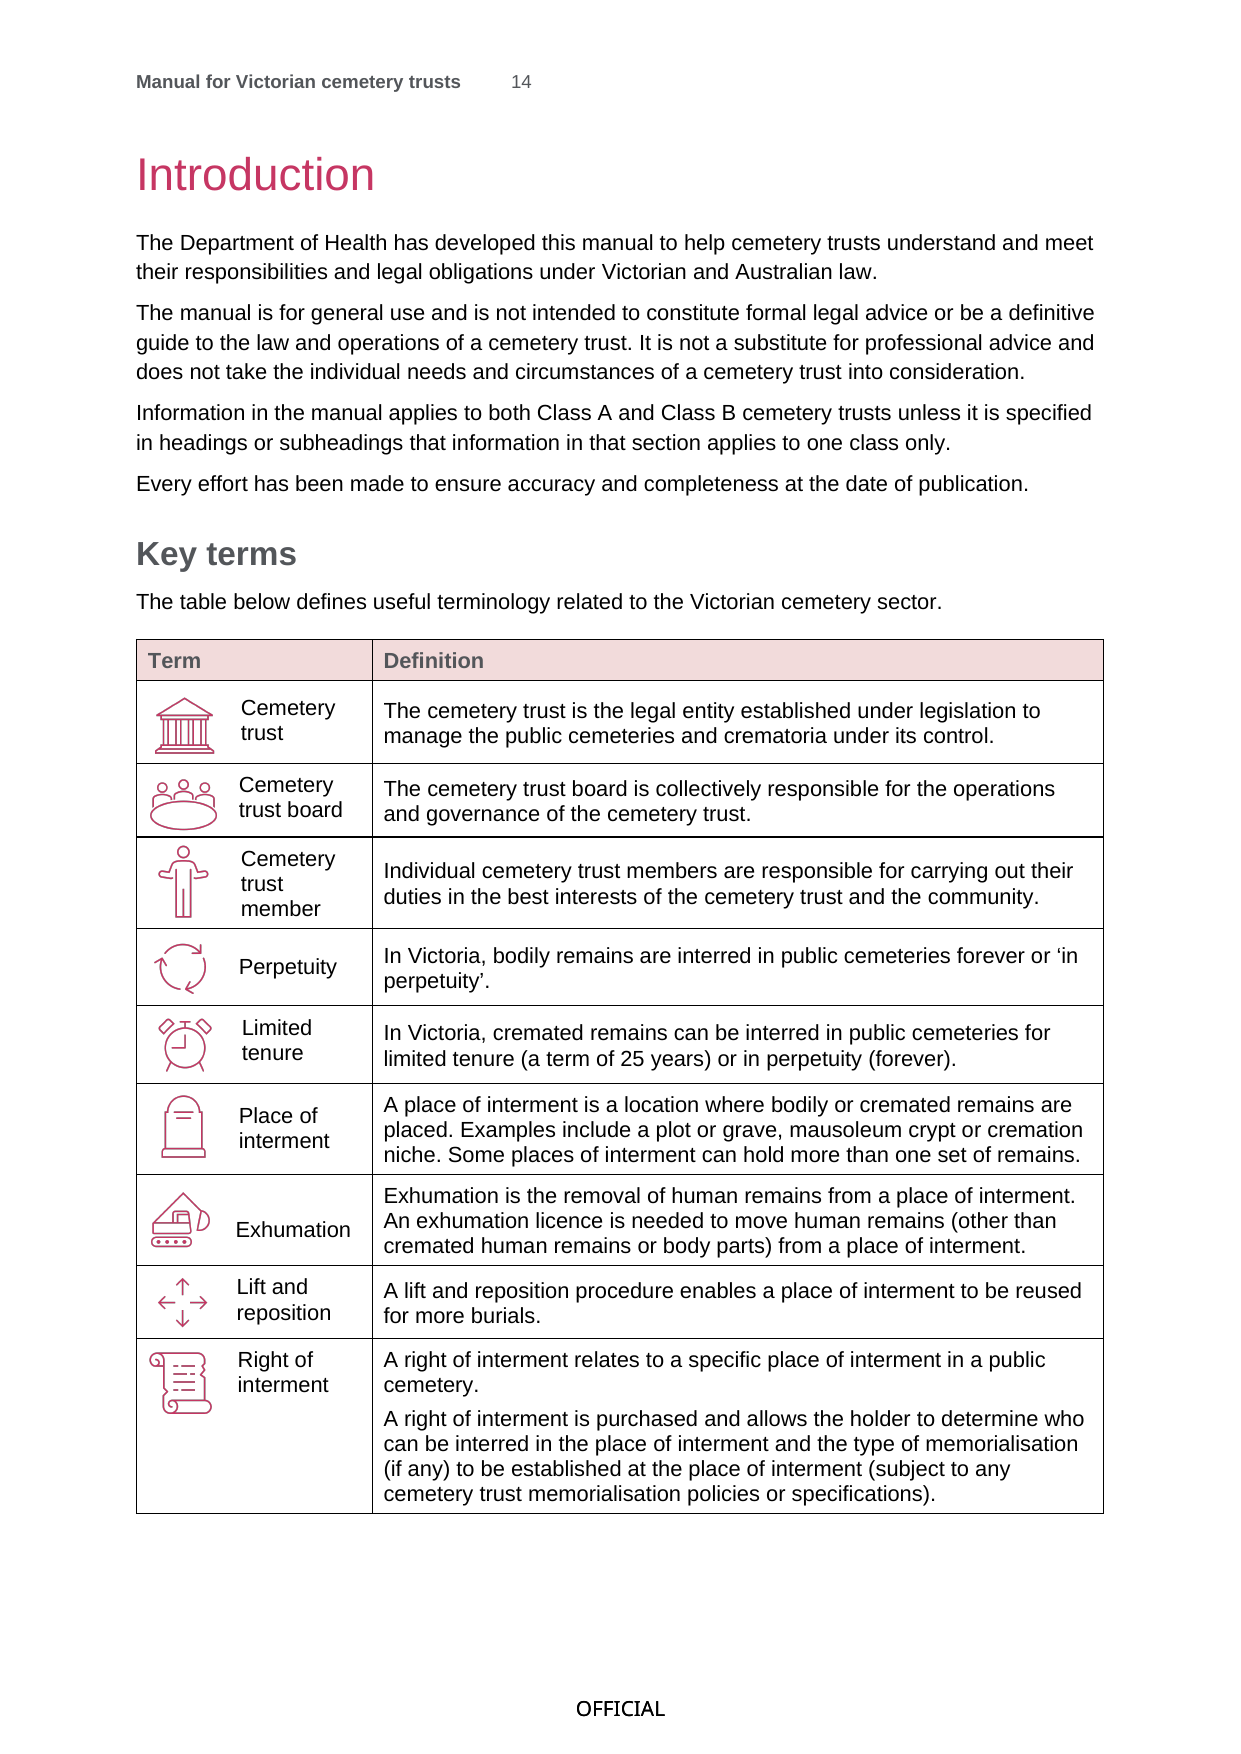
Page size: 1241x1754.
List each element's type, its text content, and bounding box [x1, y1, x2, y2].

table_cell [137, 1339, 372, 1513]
picture [147, 1090, 220, 1163]
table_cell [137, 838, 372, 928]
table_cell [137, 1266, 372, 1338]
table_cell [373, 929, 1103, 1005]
picture [147, 764, 220, 837]
subtitle Key terms [136, 534, 1104, 572]
text The table below defines useful terminology related to the Victorian cemetery sector. [136, 585, 1104, 614]
picture [144, 1184, 217, 1257]
text Every effort has been made to ensure accuracy and completeness at the date of publication. [136, 467, 1104, 496]
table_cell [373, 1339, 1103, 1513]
picture [147, 1007, 223, 1083]
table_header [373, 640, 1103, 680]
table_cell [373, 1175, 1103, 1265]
picture [145, 843, 222, 920]
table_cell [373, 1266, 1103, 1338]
picture [147, 688, 222, 763]
text The manual is for general use and is not intended to constitute formal legal advice or be a definitive guide to the law and operations of a cemetery trust. It is not a substitute for professional advice and does not take the individual needs and circumstances of a cemetery trust into consideration. [136, 296, 1104, 384]
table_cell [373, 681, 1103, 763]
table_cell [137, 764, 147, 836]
picture [143, 929, 220, 1006]
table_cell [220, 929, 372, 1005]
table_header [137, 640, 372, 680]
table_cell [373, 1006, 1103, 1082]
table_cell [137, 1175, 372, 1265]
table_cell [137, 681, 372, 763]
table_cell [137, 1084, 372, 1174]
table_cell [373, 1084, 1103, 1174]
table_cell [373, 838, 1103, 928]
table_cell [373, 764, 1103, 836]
text The Department of Health has developed this manual to help cemetery trusts understand and meet their responsibilities and legal obligations under Victorian and Australian law. [136, 225, 1104, 284]
picture [147, 1267, 218, 1338]
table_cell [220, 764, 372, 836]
subtitle Introduction [136, 148, 1104, 200]
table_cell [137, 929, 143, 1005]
text Information in the manual applies to both Class A and Class B cemetery trusts unless it is specified in headings or subheadings that information in that section applies to one class only. [136, 396, 1104, 454]
picture [142, 1346, 219, 1422]
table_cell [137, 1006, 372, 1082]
